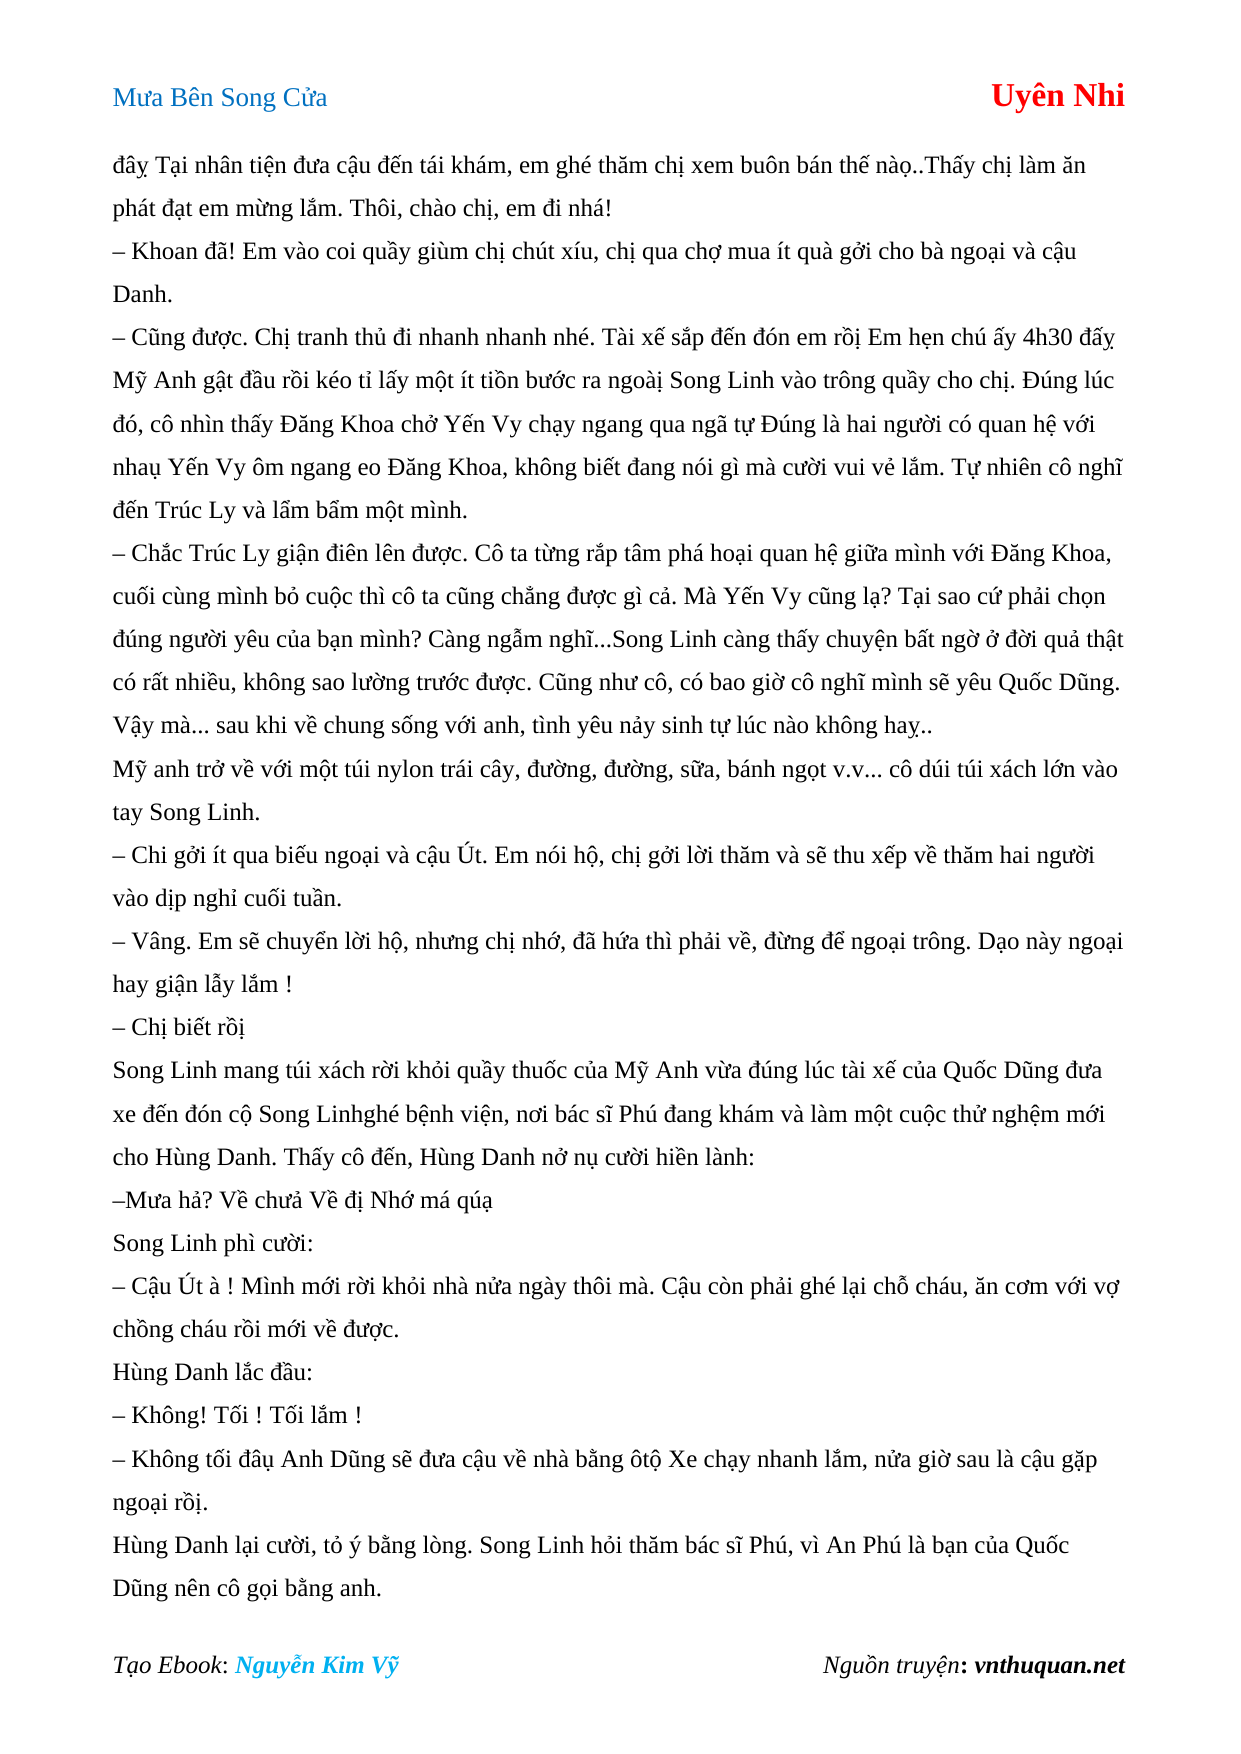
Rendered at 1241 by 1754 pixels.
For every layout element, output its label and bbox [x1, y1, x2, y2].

text [112, 150, 1128, 1602]
